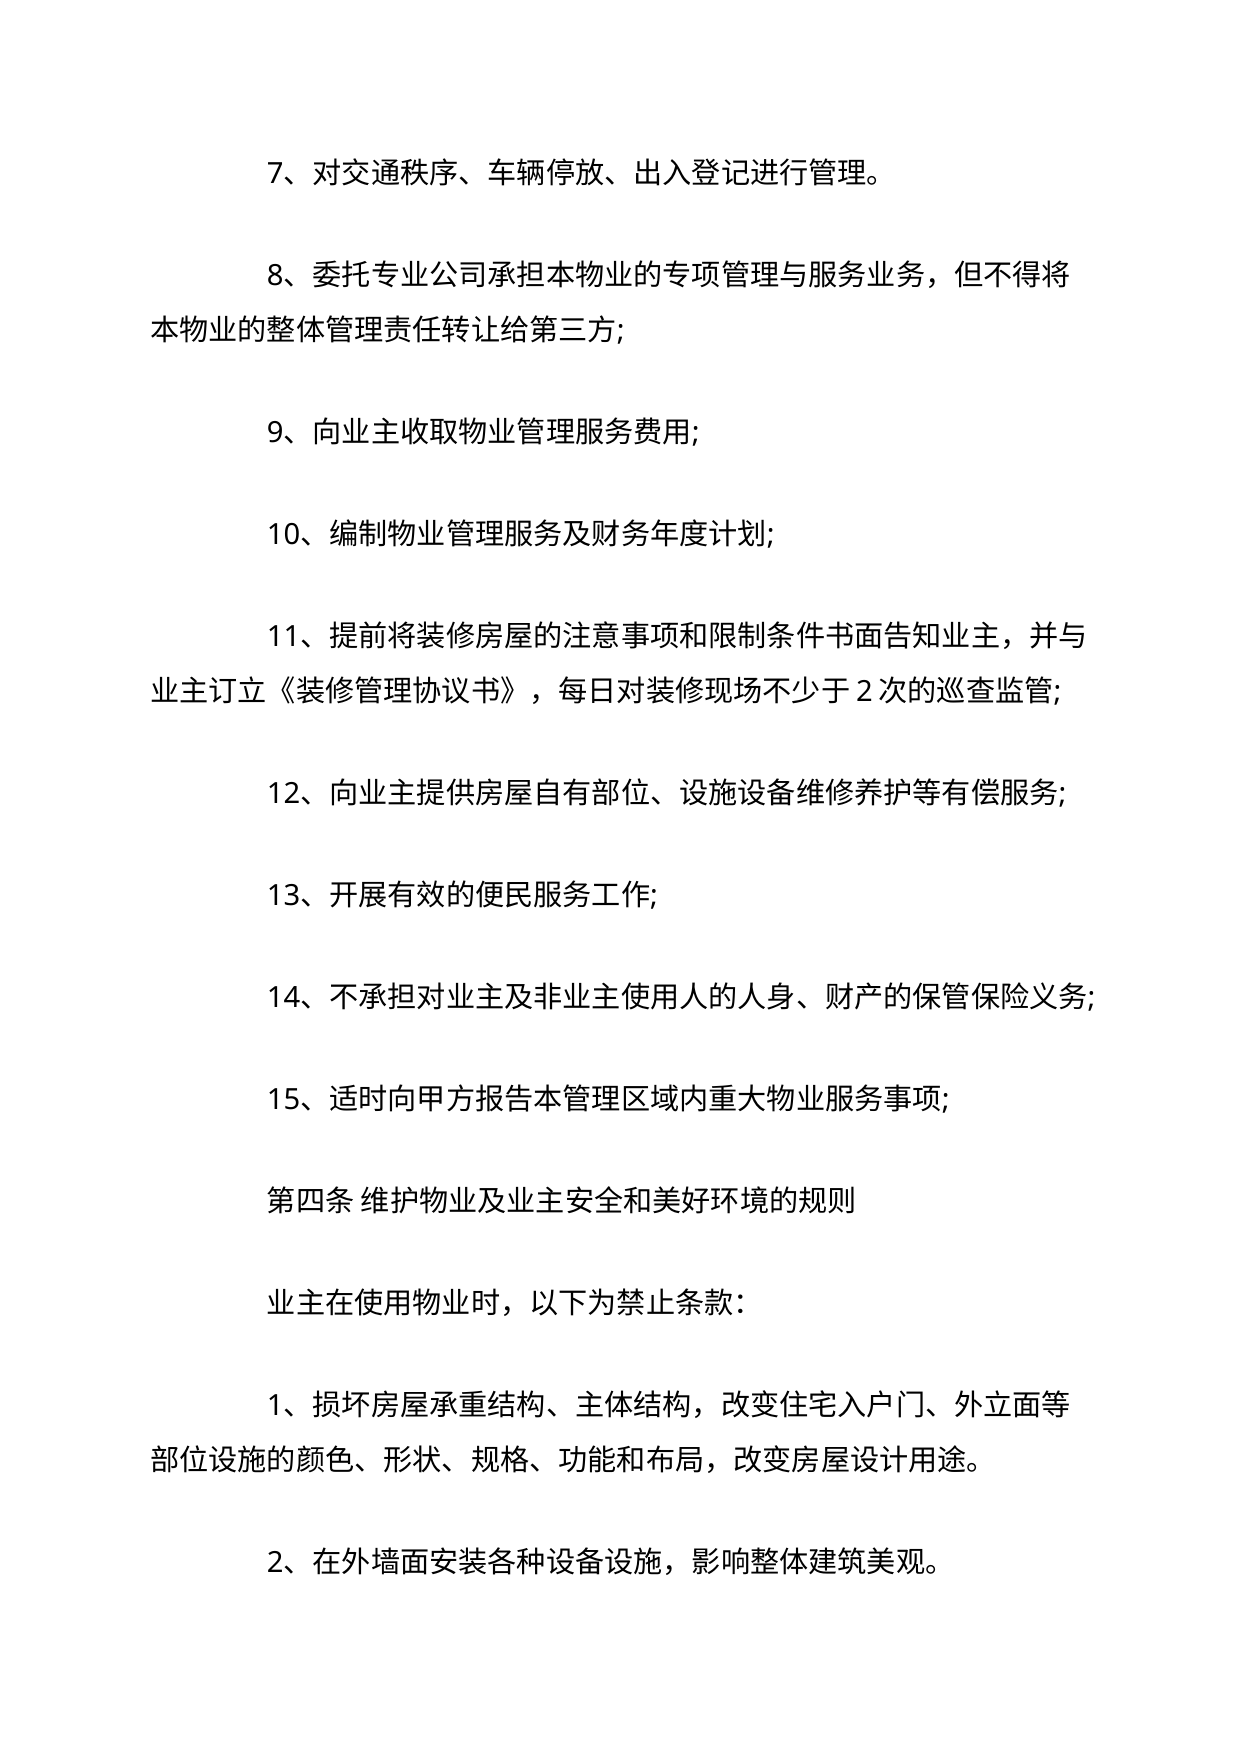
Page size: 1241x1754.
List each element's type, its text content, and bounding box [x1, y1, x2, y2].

text 14、不承担对业主及非业主使用人的人身、财产的保管保险义务; [150, 974, 1090, 1016]
text 15、适时向甲方报告本管理区域内重大物业服务事项; [150, 1076, 1090, 1118]
text 1、损坏房屋承重结构、主体结构，改变住宅入户门、外立面等部位设施的颜色、形状、规格、功能和布局，改变房屋设计用途。 [150, 1381, 1090, 1479]
text 12、向业主提供房屋自有部位、设施设备维修养护等有偿服务; [150, 770, 1090, 812]
text 7、对交通秩序、车辆停放、出入登记进行管理。 [150, 150, 1090, 192]
text 8、委托专业公司承担本物业的专项管理与服务业务，但不得将本物业的整体管理责任转让给第三方; [150, 252, 1090, 349]
text 2、在外墙面安装各种设备设施，影响整体建筑美观。 [150, 1538, 1090, 1581]
text 第四条 维护物业及业主安全和美好环境的规则 [150, 1178, 1090, 1220]
text 10、编制物业管理服务及财务年度计划; [150, 511, 1090, 553]
text 13、开展有效的便民服务工作; [150, 872, 1090, 914]
text 9、向业主收取物业管理服务费用; [150, 409, 1090, 451]
text 业主在使用物业时，以下为禁止条款： [150, 1279, 1090, 1322]
text 11、提前将装修房屋的注意事项和限制条件书面告知业主，并与业主订立《装修管理协议书》，每日对装修现场不少于2次的巡查监管; [150, 613, 1090, 710]
